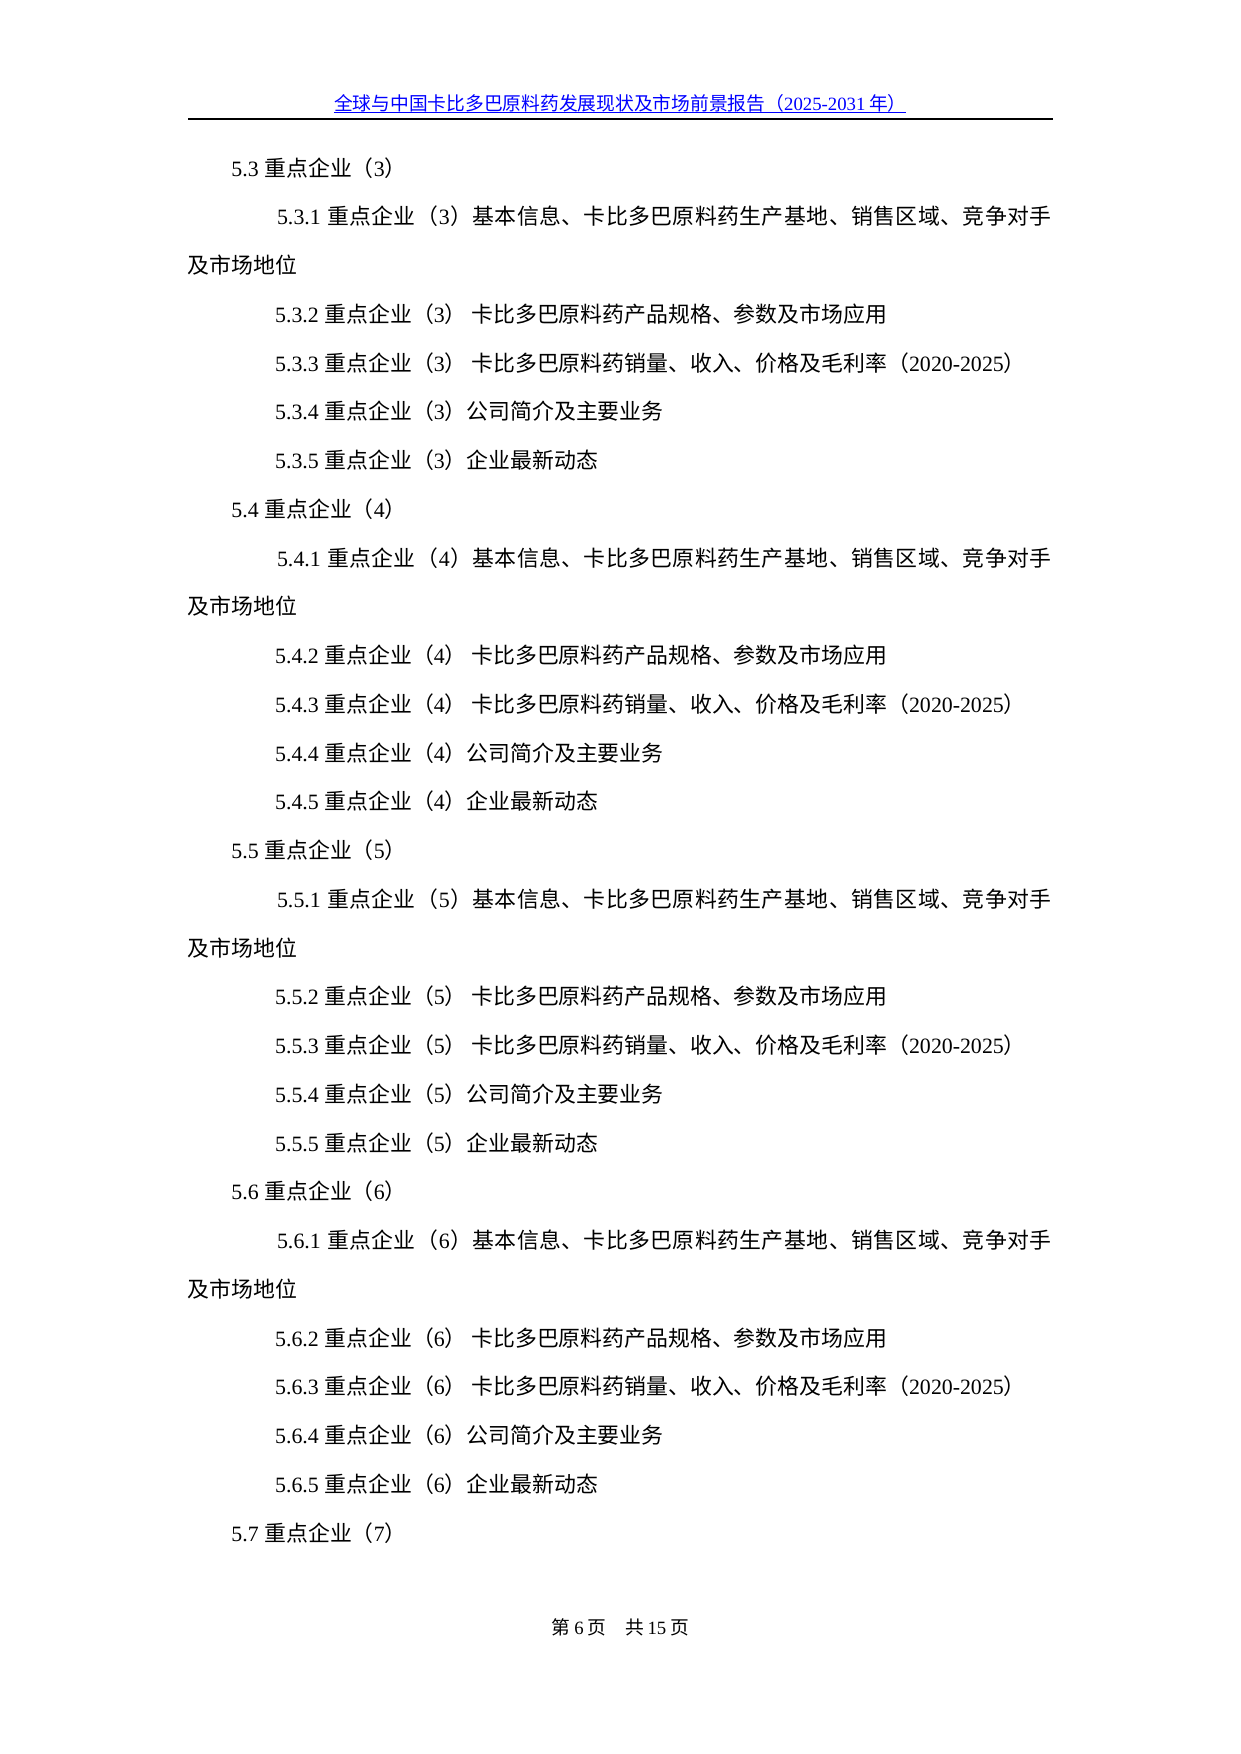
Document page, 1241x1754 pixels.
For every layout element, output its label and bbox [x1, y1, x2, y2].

text [187, 150, 1053, 1548]
